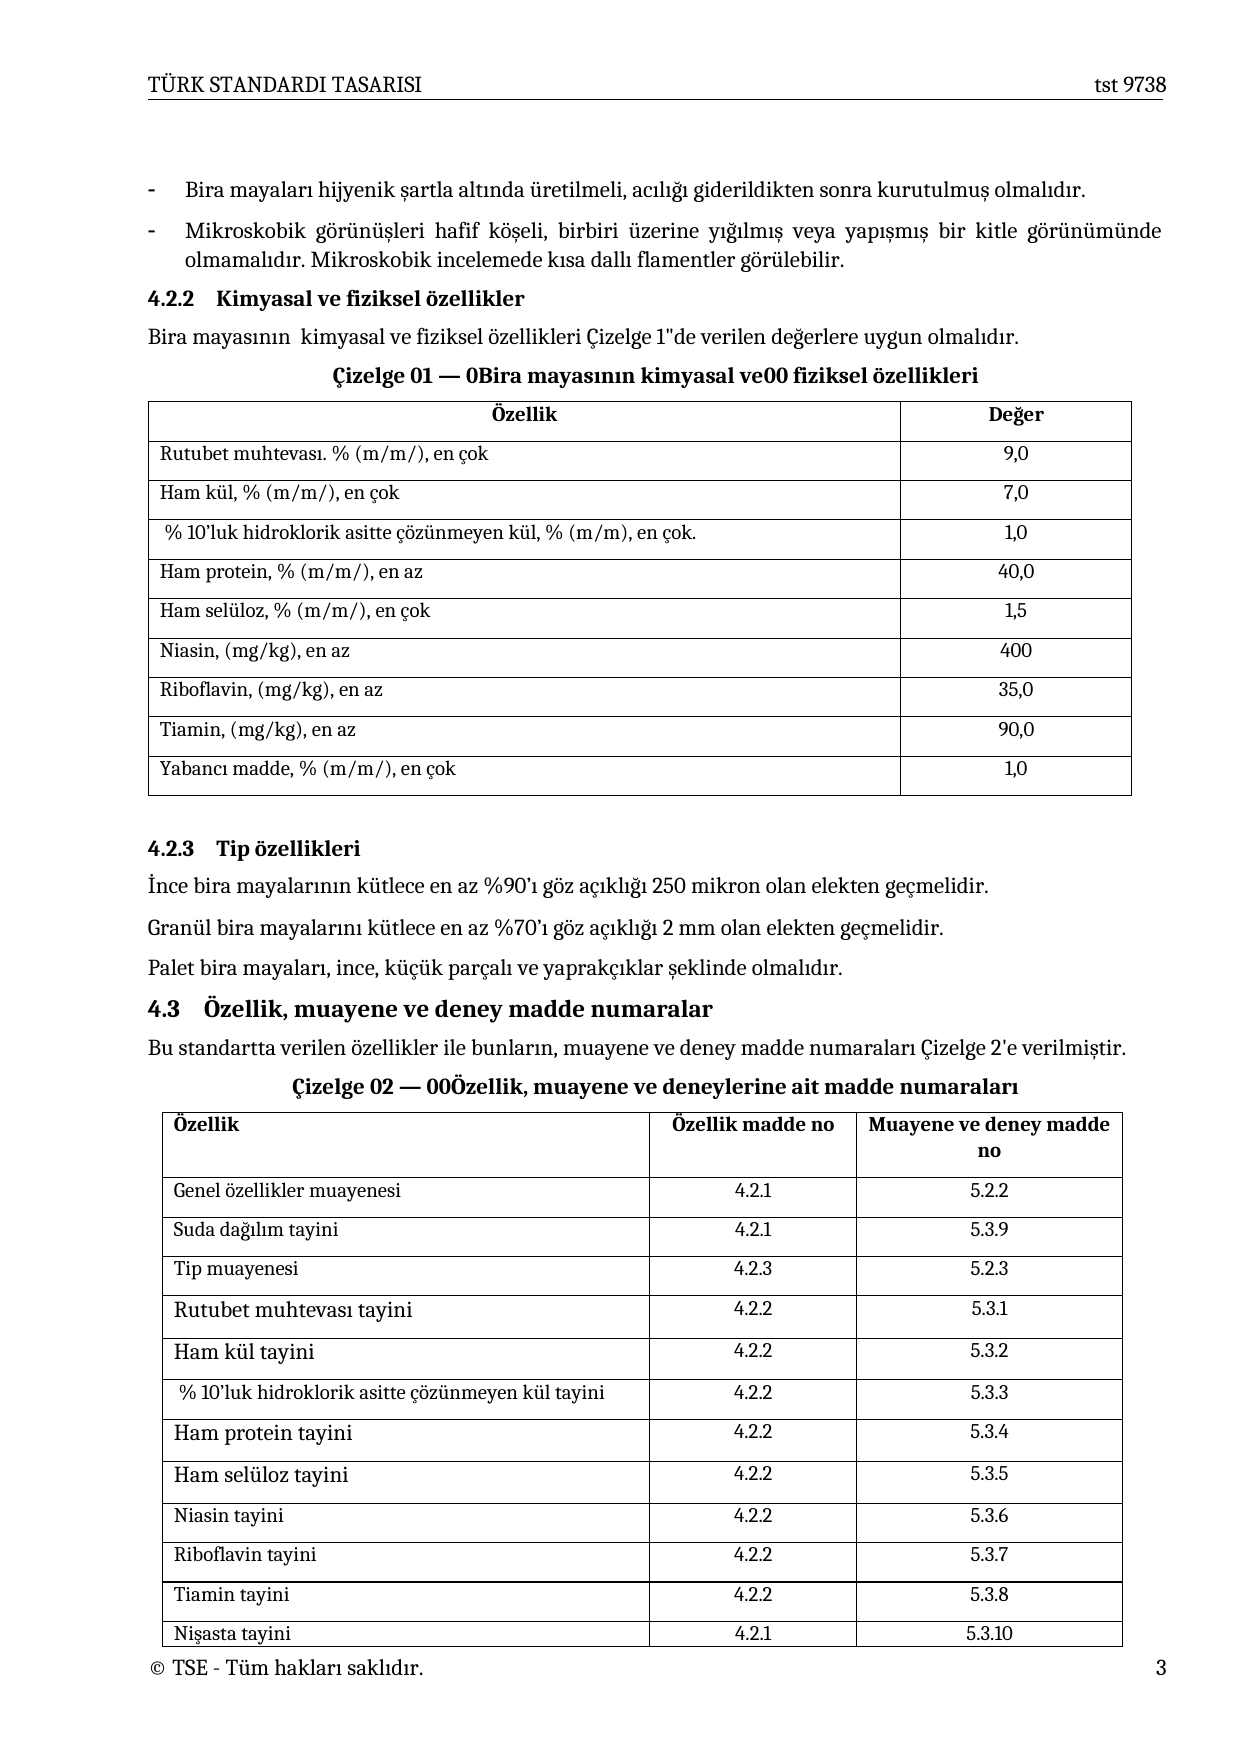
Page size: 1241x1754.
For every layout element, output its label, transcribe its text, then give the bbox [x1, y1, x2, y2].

table_cell 5.2.3 [857, 1257, 1122, 1295]
table_cell 4.2.2 [650, 1296, 856, 1337]
table_cell Ham protein tayini [163, 1420, 649, 1461]
table_cell Ham selüloz tayini [163, 1462, 649, 1503]
text Palet bira mayaları, ince, küçük parçalı ve yaprakçıklar şeklinde olmalıdır. [148, 955, 1163, 982]
table_cell 5.3.3 [857, 1380, 1122, 1419]
table_cell Nişasta tayini [163, 1622, 649, 1646]
table_cell Suda dağılım tayini [163, 1218, 649, 1256]
table_cell 4.2.3 [650, 1257, 856, 1295]
table_cell 5.3.8 [857, 1583, 1122, 1621]
table_cell 4.2.2 [650, 1543, 856, 1581]
table_cell 4.2.2 [650, 1504, 856, 1542]
table_cell 4.2.2 [650, 1462, 856, 1503]
table_cell Ham protein, % (m/m/), en az [149, 560, 900, 598]
table_cell 4.2.1 [650, 1622, 856, 1646]
table_cell Ham kül, % (m/m/), en çok [149, 481, 900, 519]
subtitle Kimyasal ve fiziksel özellikler [148, 287, 1163, 311]
table_cell 5.3.5 [857, 1462, 1122, 1503]
table_cell % 10’luk hidroklorik asitte çözünmeyen kül tayini [163, 1380, 649, 1419]
table_cell % 10’luk hidroklorik asitte çözünmeyen kül, % (m/m), en çok. [149, 520, 900, 559]
table_cell Riboflavin, (mg/kg), en az [149, 678, 900, 716]
table_cell 40,0 [901, 560, 1131, 598]
table_cell 7,0 [901, 481, 1131, 519]
table_cell 1,0 [901, 520, 1131, 559]
table_cell 4.2.1 [650, 1178, 856, 1217]
table_cell 5.3.1 [857, 1296, 1122, 1337]
table_header Özellik [163, 1113, 649, 1177]
table_header Özellik madde no [650, 1113, 856, 1177]
text Bu standartta verilen özellikler ile bunların, muayene ve deney madde numaraları Çizelge 2'e verilmiştir. [148, 1035, 1163, 1061]
table_cell 5.3.10 [857, 1622, 1122, 1646]
table_cell Tip muayenesi [163, 1257, 649, 1295]
subtitle Özellik, muayene ve deney madde numaralar [148, 996, 1163, 1022]
table_cell 4.2.1 [650, 1218, 856, 1256]
table_cell 4.2.2 [650, 1339, 856, 1379]
table_cell 4.2.2 [650, 1583, 856, 1621]
table_cell 400 [901, 639, 1131, 677]
table_cell Genel özellikler muayenesi [163, 1178, 649, 1217]
table_cell Niasin, (mg/kg), en az [149, 639, 900, 677]
table_header Muayene ve deney madde no [857, 1113, 1122, 1177]
table_cell Niasin tayini [163, 1504, 649, 1542]
title Çizelge 2 — Özellik, muayene ve deneylerine ait madde numaraları [148, 1076, 1163, 1099]
table_cell Ham kül tayini [163, 1339, 649, 1379]
table_cell Ham selüloz, % (m/m/), en çok [149, 599, 900, 637]
list Mikroskobik görünüşleri hafif köşeli, birbiri üzerine yığılmış veya yapışmış bir kitle görünümünde olmamalıdır. Mikroskobik incelemede kısa dallı flamentler görülebilir. [148, 218, 1163, 273]
table_header Değer [901, 402, 1131, 441]
table_cell 5.3.4 [857, 1420, 1122, 1461]
table_cell Riboflavin tayini [163, 1543, 649, 1581]
table_cell Rutubet muhtevası. % (m/m/), en çok [149, 442, 900, 480]
table_cell 4.2.2 [650, 1380, 856, 1419]
table_cell Tiamin tayini [163, 1583, 649, 1621]
list Bira mayaları hijyenik şartla altında üretilmeli, acılığı giderildikten sonra kurutulmuş olmalıdır. [148, 177, 1163, 203]
table_cell Yabancı madde, % (m/m/), en çok [149, 757, 900, 795]
table_cell 5.3.9 [857, 1218, 1122, 1256]
subtitle Tip özellikleri [148, 837, 1163, 861]
title Çizelge 1 — Bira mayasının kimyasal ve fiziksel özellikleri [148, 365, 1163, 389]
table_header Özellik [149, 402, 900, 441]
table_cell 1,0 [901, 757, 1131, 795]
table_cell 9,0 [901, 442, 1131, 480]
table_cell 4.2.2 [650, 1420, 856, 1461]
table_cell 1,5 [901, 599, 1131, 637]
table_cell 5.3.2 [857, 1339, 1122, 1379]
table_cell 35,0 [901, 678, 1131, 716]
table_cell Rutubet muhtevası tayini [163, 1296, 649, 1337]
table_cell 5.2.2 [857, 1178, 1122, 1217]
table_cell 5.3.7 [857, 1543, 1122, 1581]
table_cell Tiamin, (mg/kg), en az [149, 717, 900, 756]
table_cell 90,0 [901, 717, 1131, 756]
text Bira mayasının kimyasal ve fiziksel özellikleri Çizelge 1"de verilen değerlere uygun olmalıdır. [148, 324, 1163, 350]
table_cell 5.3.6 [857, 1504, 1122, 1542]
text Granül bira mayalarını kütlece en az %70’ı göz açıklığı 2 mm olan elekten geçmelidir. [148, 914, 1163, 941]
text İnce bira mayalarının kütlece en az %90’ı göz açıklığı 250 mikron olan elekten geçmelidir. [148, 873, 1163, 900]
